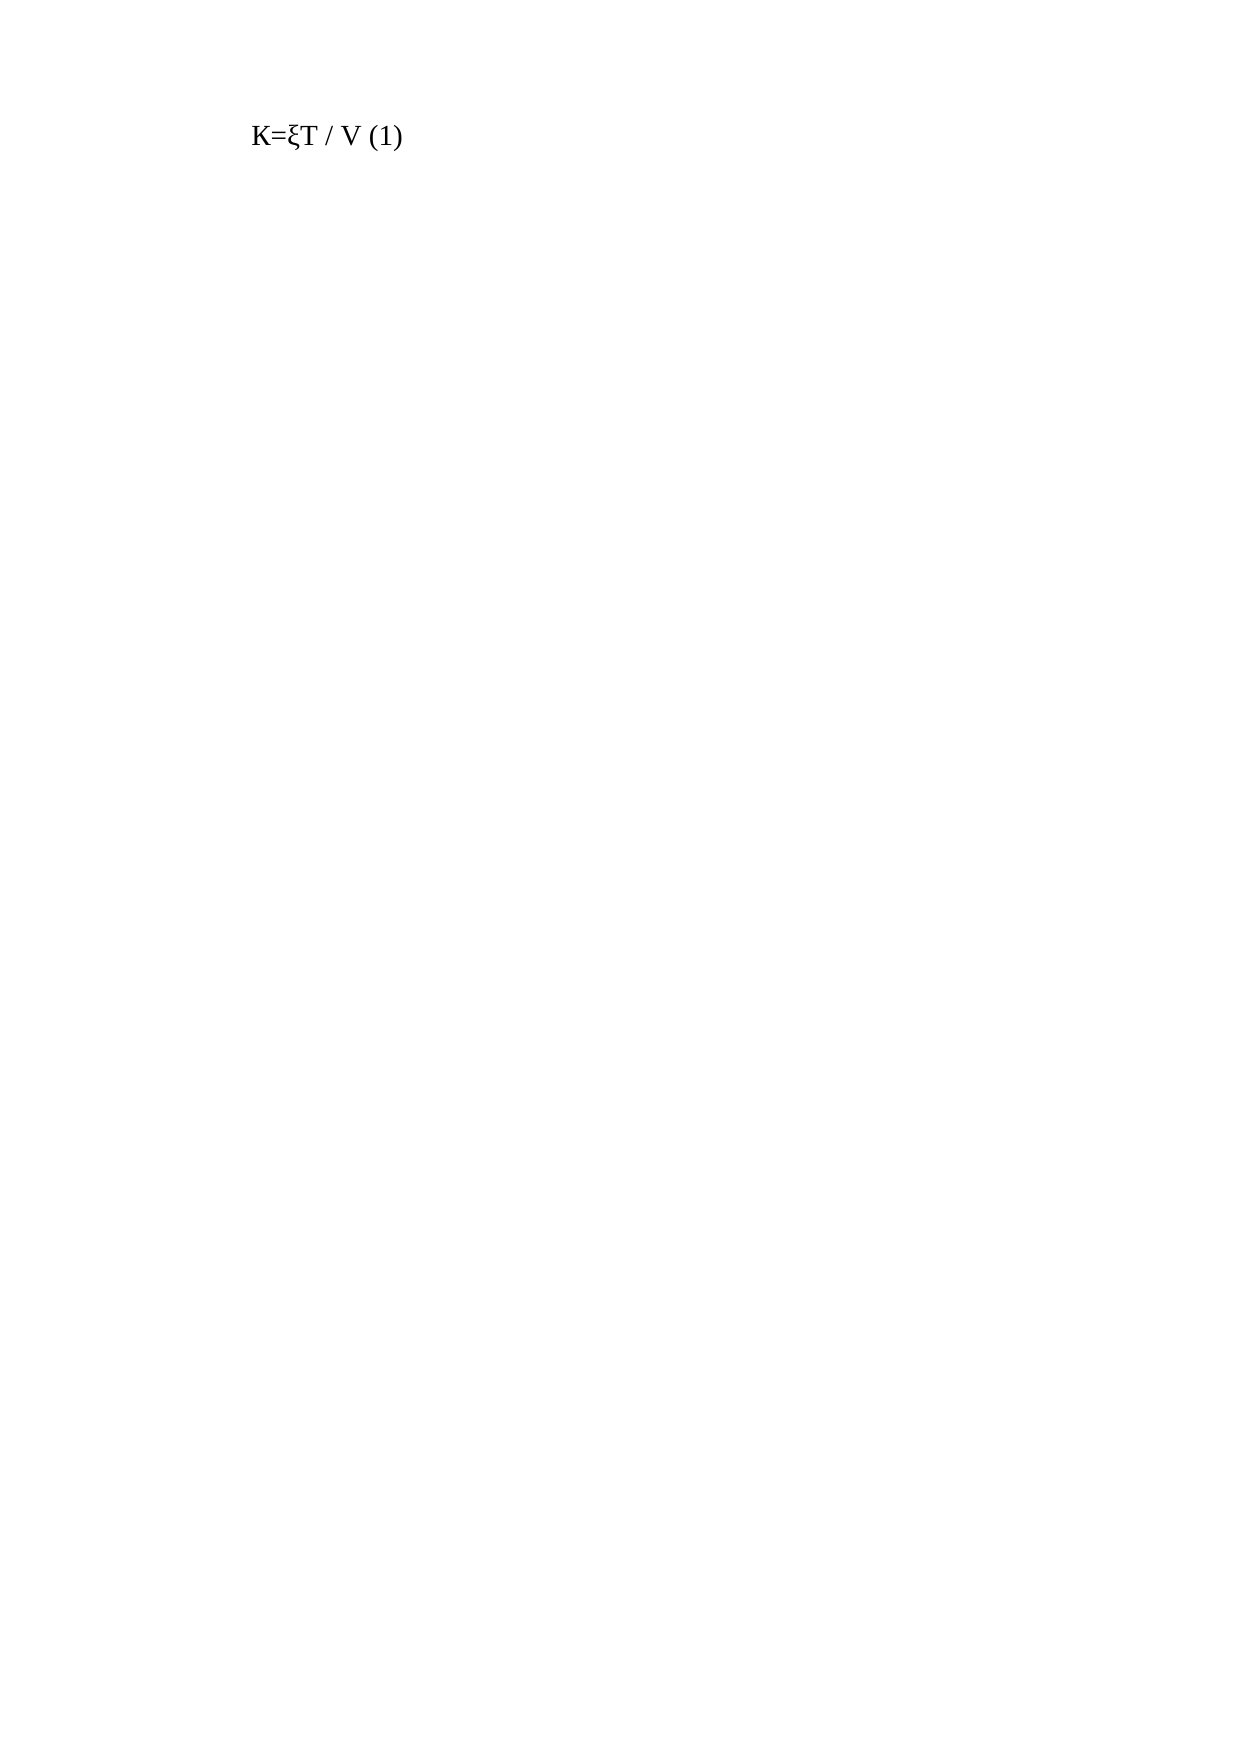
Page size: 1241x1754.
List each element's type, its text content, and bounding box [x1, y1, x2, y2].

text К=ξТ / V (1) [177, 118, 1152, 152]
